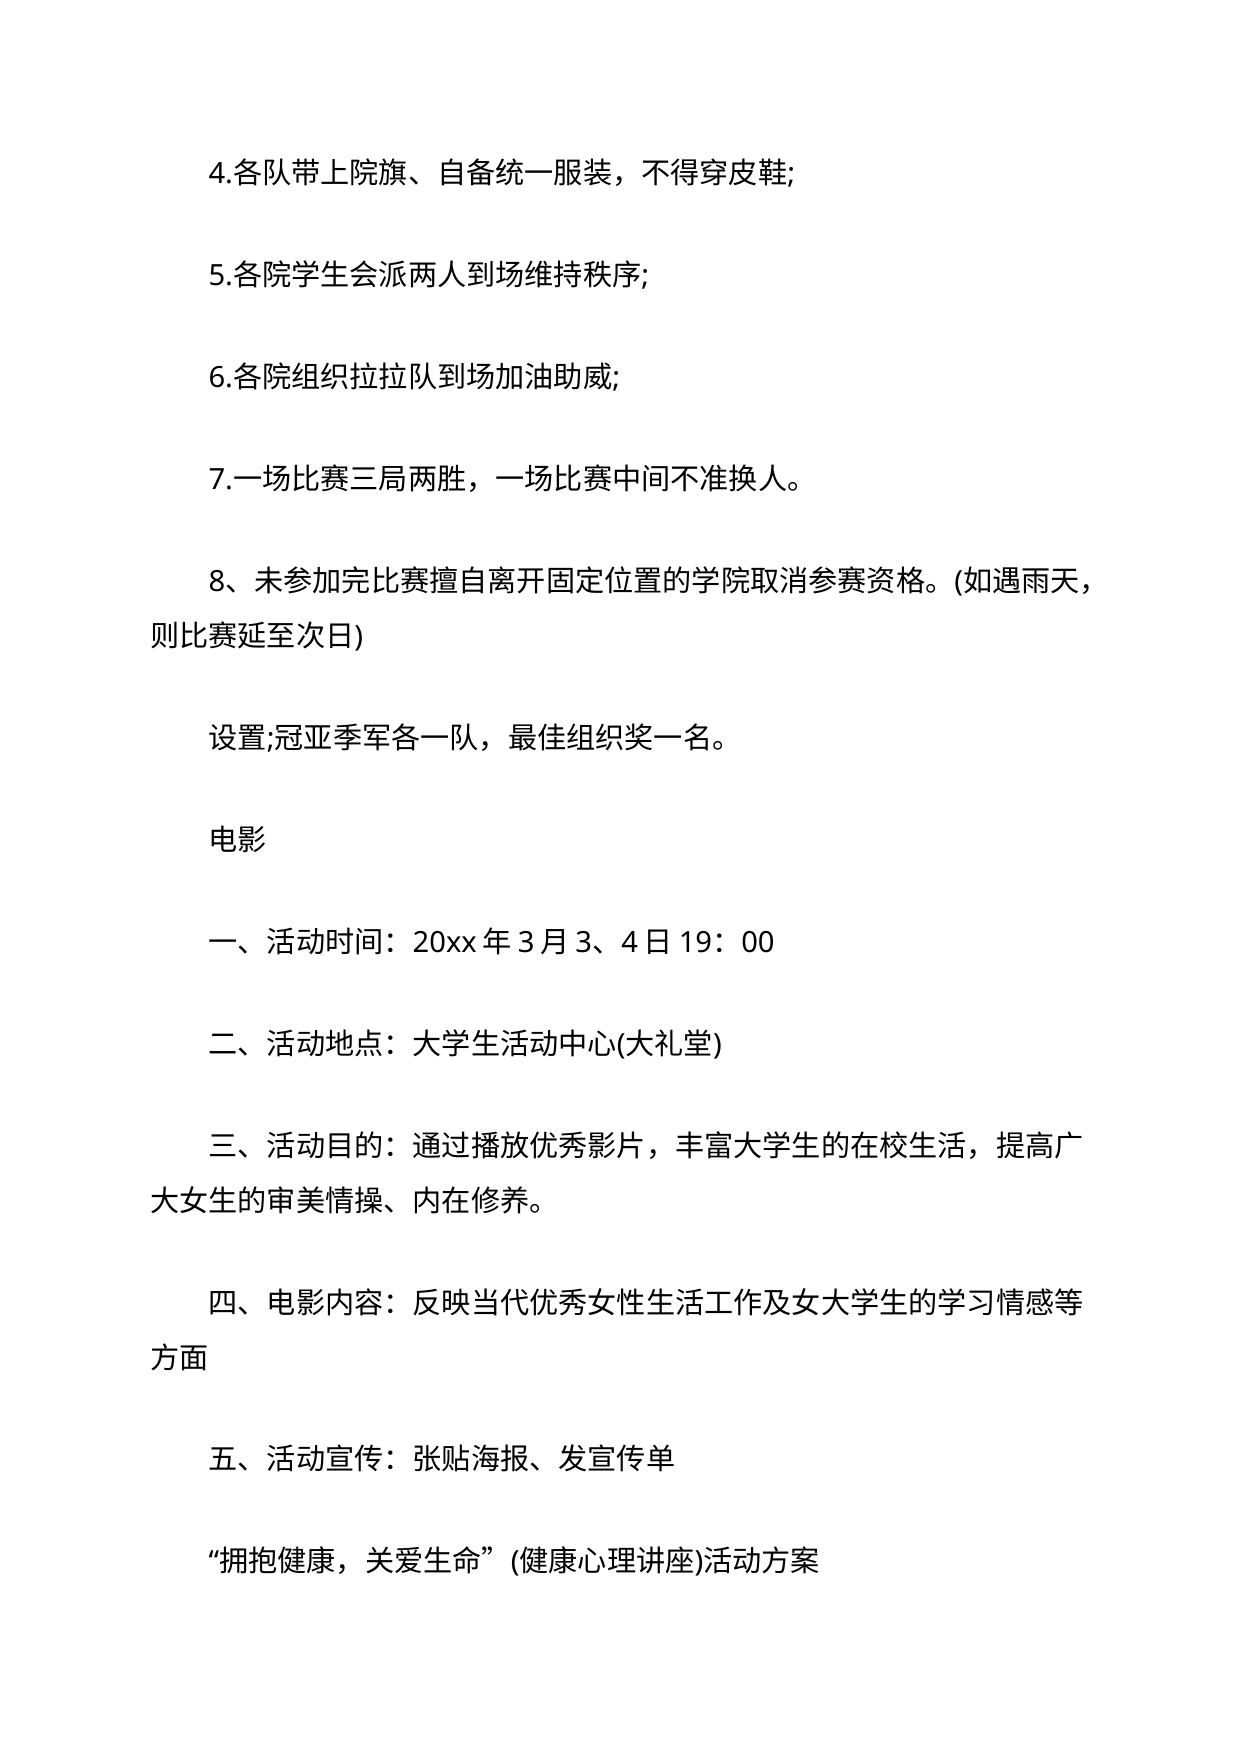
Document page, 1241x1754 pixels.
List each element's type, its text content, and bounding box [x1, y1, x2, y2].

text 8、未参加完比赛擅自离开固定位置的学院取消参赛资格。(如遇雨天，则比赛延至次日) [150, 558, 1090, 655]
text 四、电影内容：反映当代优秀女性生活工作及女大学生的学习情感等方面 [150, 1279, 1090, 1376]
text 7.一场比赛三局两胜，一场比赛中间不准换人。 [150, 456, 1090, 498]
text 五、活动宣传：张贴海报、发宣传单 [150, 1436, 1090, 1478]
text “拥抱健康，关爱生命”(健康心理讲座)活动方案 [150, 1538, 1090, 1580]
text 5.各院学生会派两人到场维持秩序; [150, 252, 1090, 294]
text 设置;冠亚季军各一队，最佳组织奖一名。 [150, 715, 1090, 757]
text 一、活动时间：20xx年3月3、4日19：00 [150, 919, 1090, 961]
text 电影 [150, 817, 1090, 859]
text 6.各院组织拉拉队到场加油助威; [150, 354, 1090, 396]
text 4.各队带上院旗、自备统一服装，不得穿皮鞋; [150, 150, 1090, 192]
text 三、活动目的：通过播放优秀影片，丰富大学生的在校生活，提高广大女生的审美情操、内在修养。 [150, 1123, 1090, 1220]
text 二、活动地点：大学生活动中心(大礼堂) [150, 1021, 1090, 1063]
